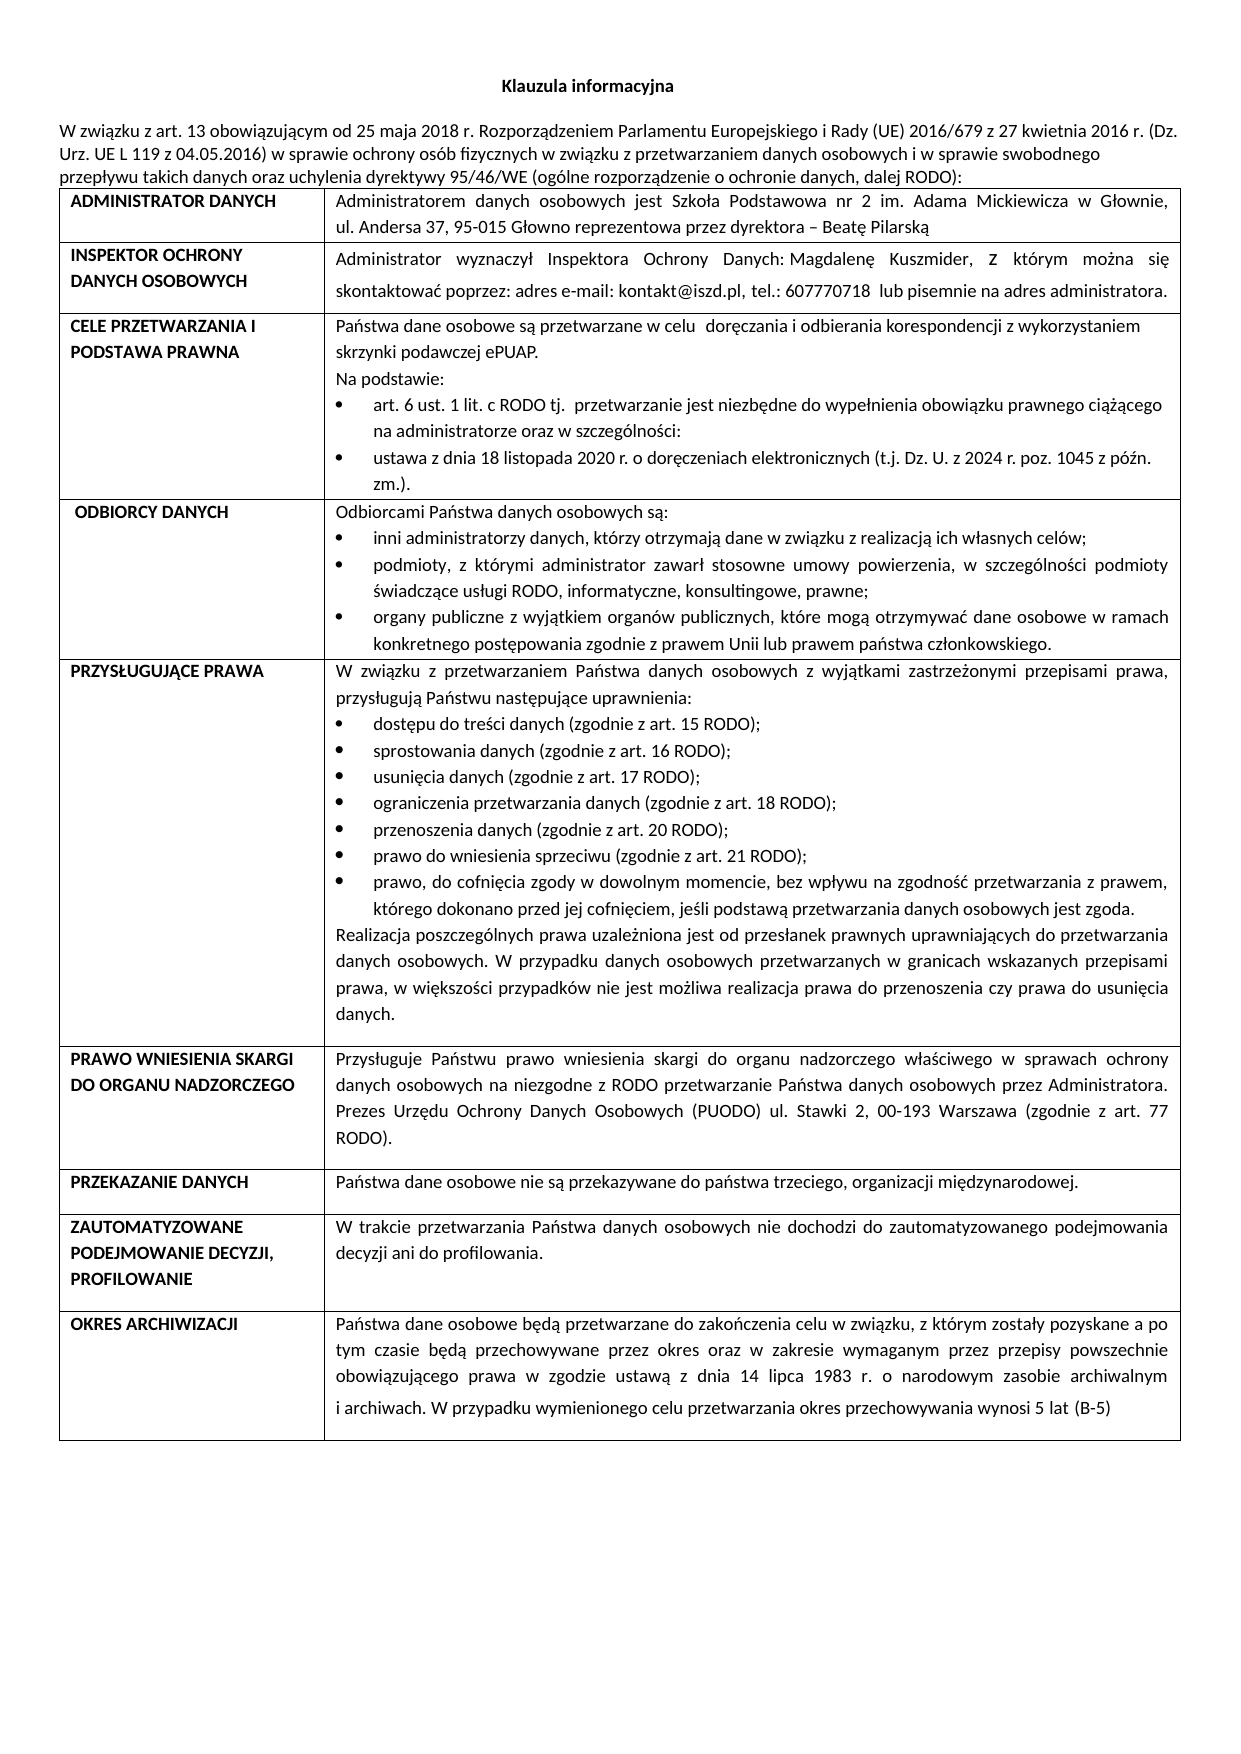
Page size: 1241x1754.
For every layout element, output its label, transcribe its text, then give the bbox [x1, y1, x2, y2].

table_cell Państwa dane osobowe nie są przekazywane do państwa trzeciego, organizacji międzynarodowej. [325, 1170, 1180, 1214]
table_cell ZAUTOMATYZOWANE PODEJMOWANIE DECYZJI, PROFILOWANIE [60, 1215, 324, 1311]
table_cell Administrator wyznaczył Inspektora Ochrony Danych: Magdalenę Kuszmider, z którym można się skontaktować poprzez: adres e-mail: kontakt@iszd.pl, tel.: 607770718 lub pisemnie na adres administratora. [325, 243, 1180, 313]
table_cell Państwa dane osobowe będą przetwarzane do zakończenia celu w związku, z którym zostały pozyskane a po tym czasie będą przechowywane przez okres oraz w zakresie wymaganym przez przepisy powszechnie obowiązującego prawa w zgodzie ustawą z dnia 14 lipca 1983 r. o narodowym zasobie archiwalnym i archiwach. W przypadku wymienionego celu przetwarzania okres przechowywania wynosi 5 lat (B-5) [325, 1312, 1180, 1440]
table_cell W trakcie przetwarzania Państwa danych osobowych nie dochodzi do zautomatyzowanego podejmowania decyzji ani do profilowania. [325, 1215, 1180, 1311]
table_cell OKRES ARCHIWIZACJI [60, 1312, 324, 1440]
table_header Administratorem danych osobowych jest Szkoła Podstawowa nr 2 im. Adama Mickiewicza w Głownie, ul. Andersa 37, 95-015 Głowno reprezentowa przez dyrektora – Beatę Pilarską [325, 189, 1180, 242]
table_cell CELE PRZETWARZANIA I PODSTAWA PRAWNA [60, 314, 324, 499]
table_cell INSPEKTOR OCHRONY DANYCH OSOBOWYCH [60, 243, 324, 313]
table_cell ODBIORCY DANYCH [60, 500, 324, 659]
table_cell W związku z przetwarzaniem Państwa danych osobowych z wyjątkami zastrzeżonymi przepisami prawa, przysługują Państwu następujące uprawnienia: dostępu do treści danych (zgodnie z art. 15 RODO); sprostowania danych (zgodnie z art. 16 RODO); usunięcia danych (zgodnie z art. 17 RODO); ograniczenia przetwarzania danych (zgodnie z art. 18 RODO); przenoszenia danych (zgodnie z art. 20 RODO); prawo do wniesienia sprzeciwu (zgodnie z art. 21 RODO); prawo, do cofnięcia zgody w dowolnym momencie, bez wpływu na zgodność przetwarzania z prawem, którego dokonano przed jej cofnięciem, jeśli podstawą przetwarzania danych osobowych jest zgoda. Realizacja poszczególnych prawa uzależniona jest od przesłanek prawnych uprawniających do przetwarzania danych osobowych. W przypadku danych osobowych przetwarzanych w granicach wskazanych przepisami prawa, w większości przypadków nie jest możliwa realizacja prawa do przenoszenia czy prawa do usunięcia danych. [325, 660, 1180, 1046]
table_cell PRAWO WNIESIENIA SKARGI DO ORGANU NADZORCZEGO [60, 1047, 324, 1169]
table_cell Państwa dane osobowe są przetwarzane w celu doręczania i odbierania korespondencji z wykorzystaniem skrzynki podawczej ePUAP. Na podstawie: art. 6 ust. 1 lit. c RODO tj. przetwarzanie jest niezbędne do wypełnienia obowiązku prawnego ciążącego na administratorze oraz w szczególności: ustawa z dnia 18 listopada 2020 r. o doręczeniach elektronicznych (t.j. Dz. U. z 2024 r. poz. 1045 z późn. zm.). [325, 314, 1180, 499]
table_cell PRZYSŁUGUJĄCE PRAWA [60, 660, 324, 1046]
table_cell PRZEKAZANIE DANYCH [60, 1170, 324, 1214]
table_cell Przysługuje Państwu prawo wniesienia skargi do organu nadzorczego właściwego w sprawach ochrony danych osobowych na niezgodne z RODO przetwarzanie Państwa danych osobowych przez Administratora. Prezes Urzędu Ochrony Danych Osobowych (PUODO) ul. Stawki 2, 00-193 Warszawa (zgodnie z art. 77 RODO). [325, 1047, 1180, 1169]
table_header ADMINISTRATOR DANYCH [60, 189, 324, 242]
table_cell Odbiorcami Państwa danych osobowych są: inni administratorzy danych, którzy otrzymają dane w związku z realizacją ich własnych celów; podmioty, z którymi administrator zawarł stosowne umowy powierzenia, w szczególności podmioty świadczące usługi RODO, informatyczne, konsultingowe, prawne; organy publiczne z wyjątkiem organów publicznych, które mogą otrzymywać dane osobowe w ramach konkretnego postępowania zgodnie z prawem Unii lub prawem państwa członkowskiego. [325, 500, 1180, 659]
